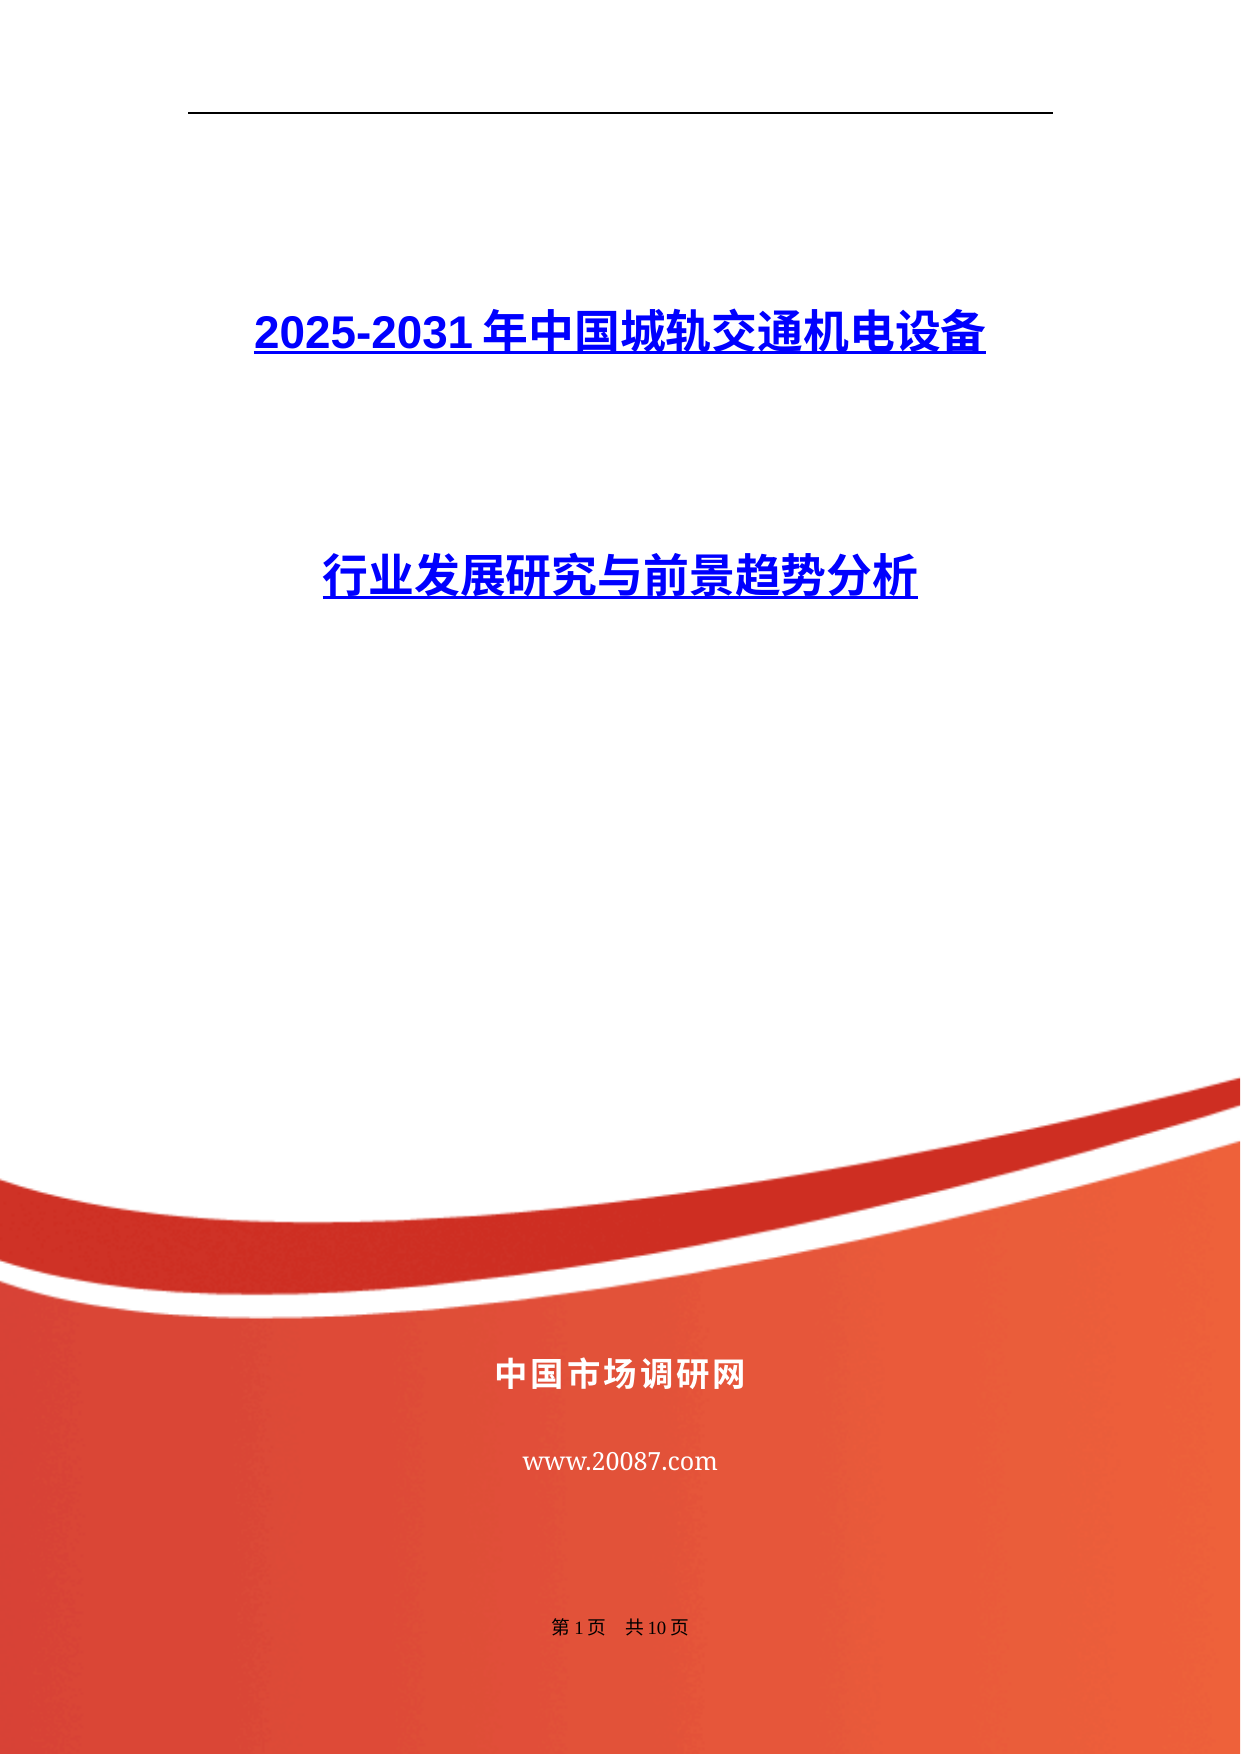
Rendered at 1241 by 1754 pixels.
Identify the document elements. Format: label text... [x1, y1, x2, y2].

subtitle 中国市场调研网 [187, 1339, 1053, 1404]
table_header 2025-2031年中国城轨交通机电设备行业发展研究与前景趋势分析 [188, 207, 1053, 773]
picture [0, 1006, 1241, 1754]
text www.20087.com [187, 1428, 1053, 1493]
